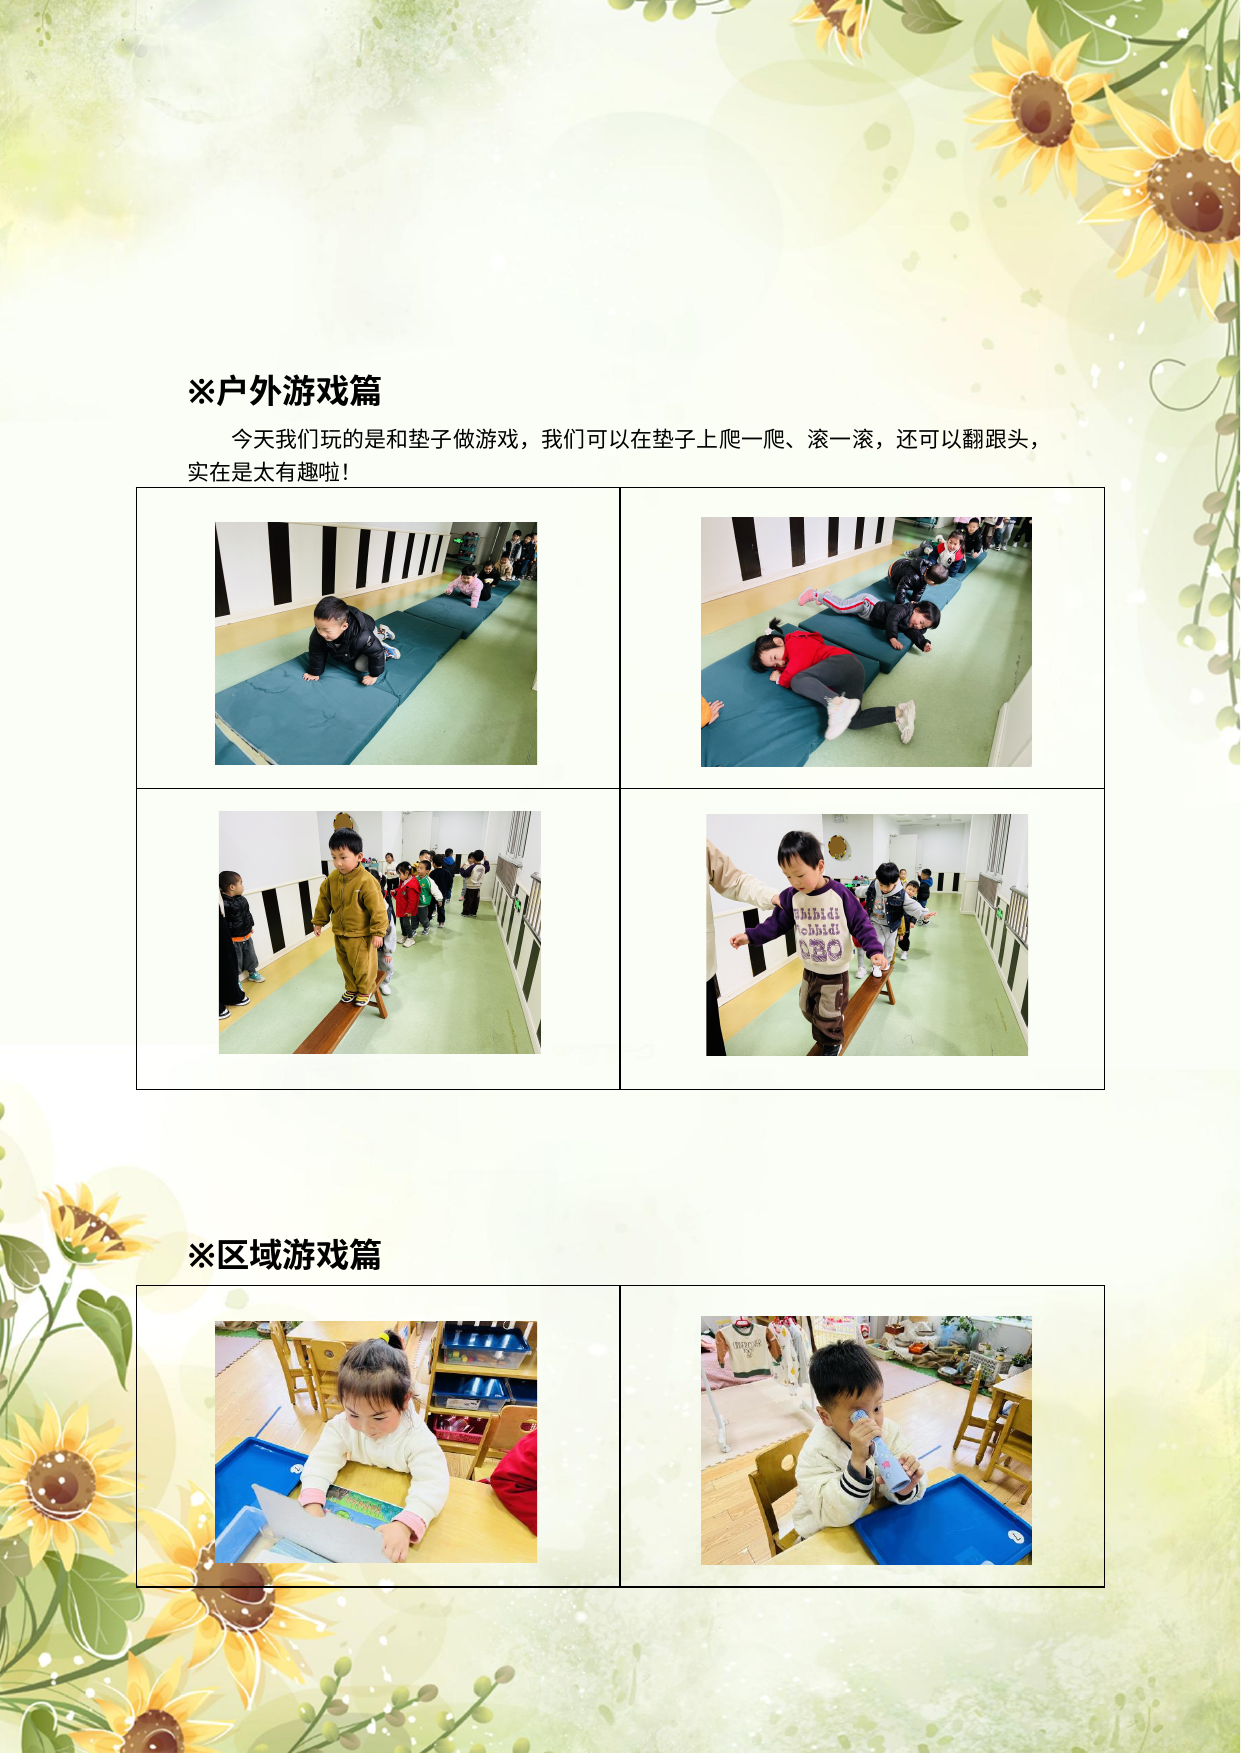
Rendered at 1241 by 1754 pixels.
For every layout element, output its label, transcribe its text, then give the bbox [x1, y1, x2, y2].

text 今天我们玩的是和垫子做游戏，我们可以在垫子上爬一爬、滚一滚，还可以翻跟头，实在是太有趣啦！ [187, 422, 1053, 487]
table_header [621, 1286, 1104, 1586]
table_header [137, 1286, 619, 1586]
text ※区域游戏篇 [187, 1220, 1053, 1285]
picture [0, 0, 1241, 1753]
table_header [137, 488, 619, 788]
table_cell [621, 789, 1104, 1089]
text ※户外游戏篇 [187, 357, 1053, 422]
table_header [621, 488, 1104, 788]
table_cell [137, 789, 619, 1089]
